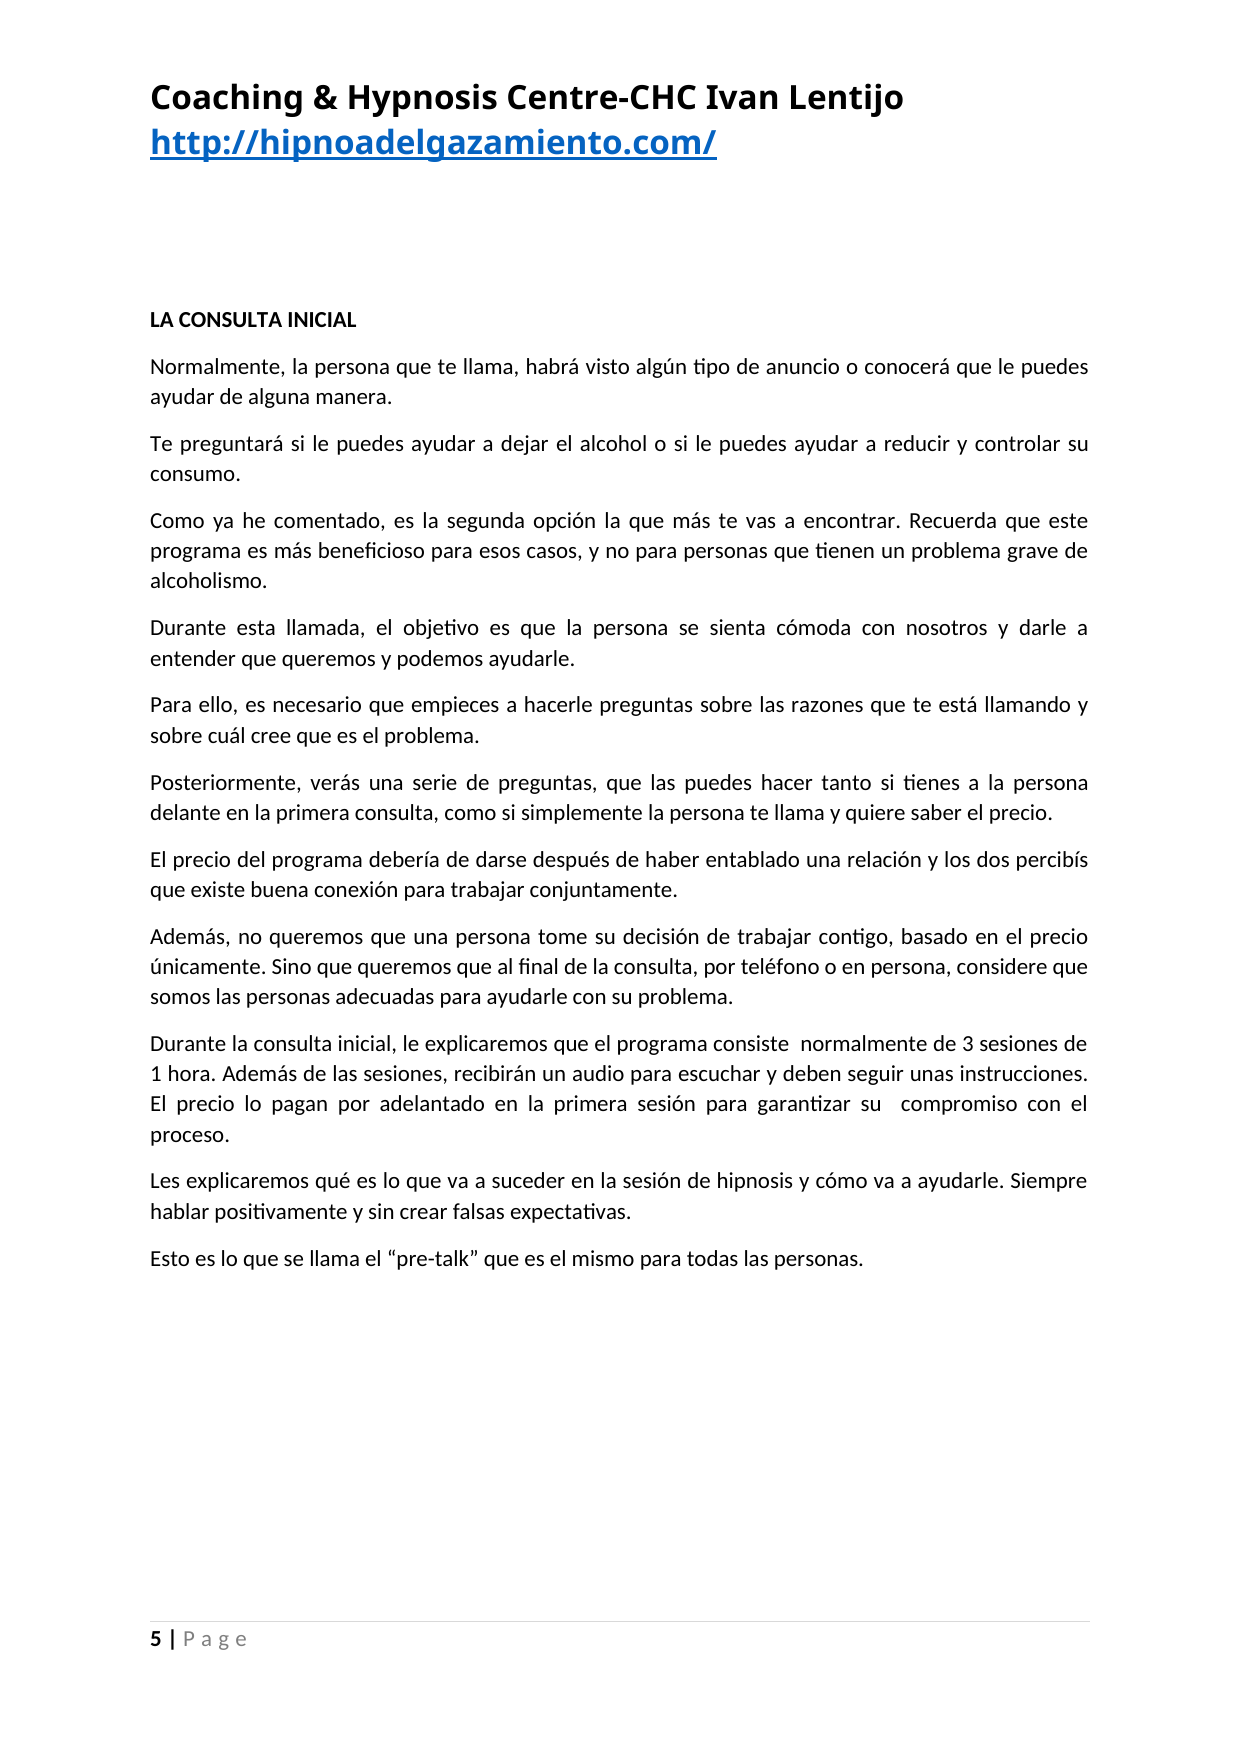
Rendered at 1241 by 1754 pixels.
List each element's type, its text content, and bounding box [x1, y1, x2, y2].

text Posteriormente, verás una serie de preguntas, que las puedes hacer tanto si tienes a la persona delante en la primera consulta, como si simplemente la persona te llama y quiere saber el precio. [150, 768, 1090, 826]
text Para ello, es necesario que empieces a hacerle preguntas sobre las razones que te está llamando y sobre cuál cree que es el problema. [150, 691, 1090, 749]
text LA CONSULTA INICIAL [150, 305, 1090, 333]
text Te preguntará si le puedes ayudar a dejar el alcohol o si le puedes ayudar a reducir y controlar su consumo. [150, 429, 1090, 487]
text Normalmente, la persona que te llama, habrá visto algún tipo de anuncio o conocerá que le puedes ayudar de alguna manera. [150, 352, 1090, 410]
text Les explicaremos qué es lo que va a suceder en la sesión de hipnosis y cómo va a ayudarle. Siempre hablar positivamente y sin crear falsas expectativas. [150, 1167, 1090, 1225]
text Durante esta llamada, el objetivo es que la persona se sienta cómoda con nosotros y darle a entender que queremos y podemos ayudarle. [150, 613, 1090, 672]
text El precio del programa debería de darse después de haber entablado una relación y los dos percibís que existe buena conexión para trabajar conjuntamente. [150, 845, 1090, 903]
text Como ya he comentado, es la segunda opción la que más te vas a encontrar. Recuerda que este programa es más beneficioso para esos casos, y no para personas que tienen un problema grave de alcoholismo. [150, 506, 1090, 595]
text Durante la consulta inicial, le explicaremos que el programa consiste normalmente de 3 sesiones de 1 hora. Además de las sesiones, recibirán un audio para escuchar y deben seguir unas instrucciones. El precio lo pagan por adelantado en la primera sesión para garantizar su compromiso con el proceso. [150, 1029, 1090, 1148]
text Además, no queremos que una persona tome su decisión de trabajar contigo, basado en el precio únicamente. Sino que queremos que al final de la consulta, por teléfono o en persona, considere que somos las personas adecuadas para ayudarle con su problema. [150, 922, 1090, 1010]
text Esto es lo que se llama el “pre-talk” que es el mismo para todas las personas. [150, 1244, 1090, 1272]
